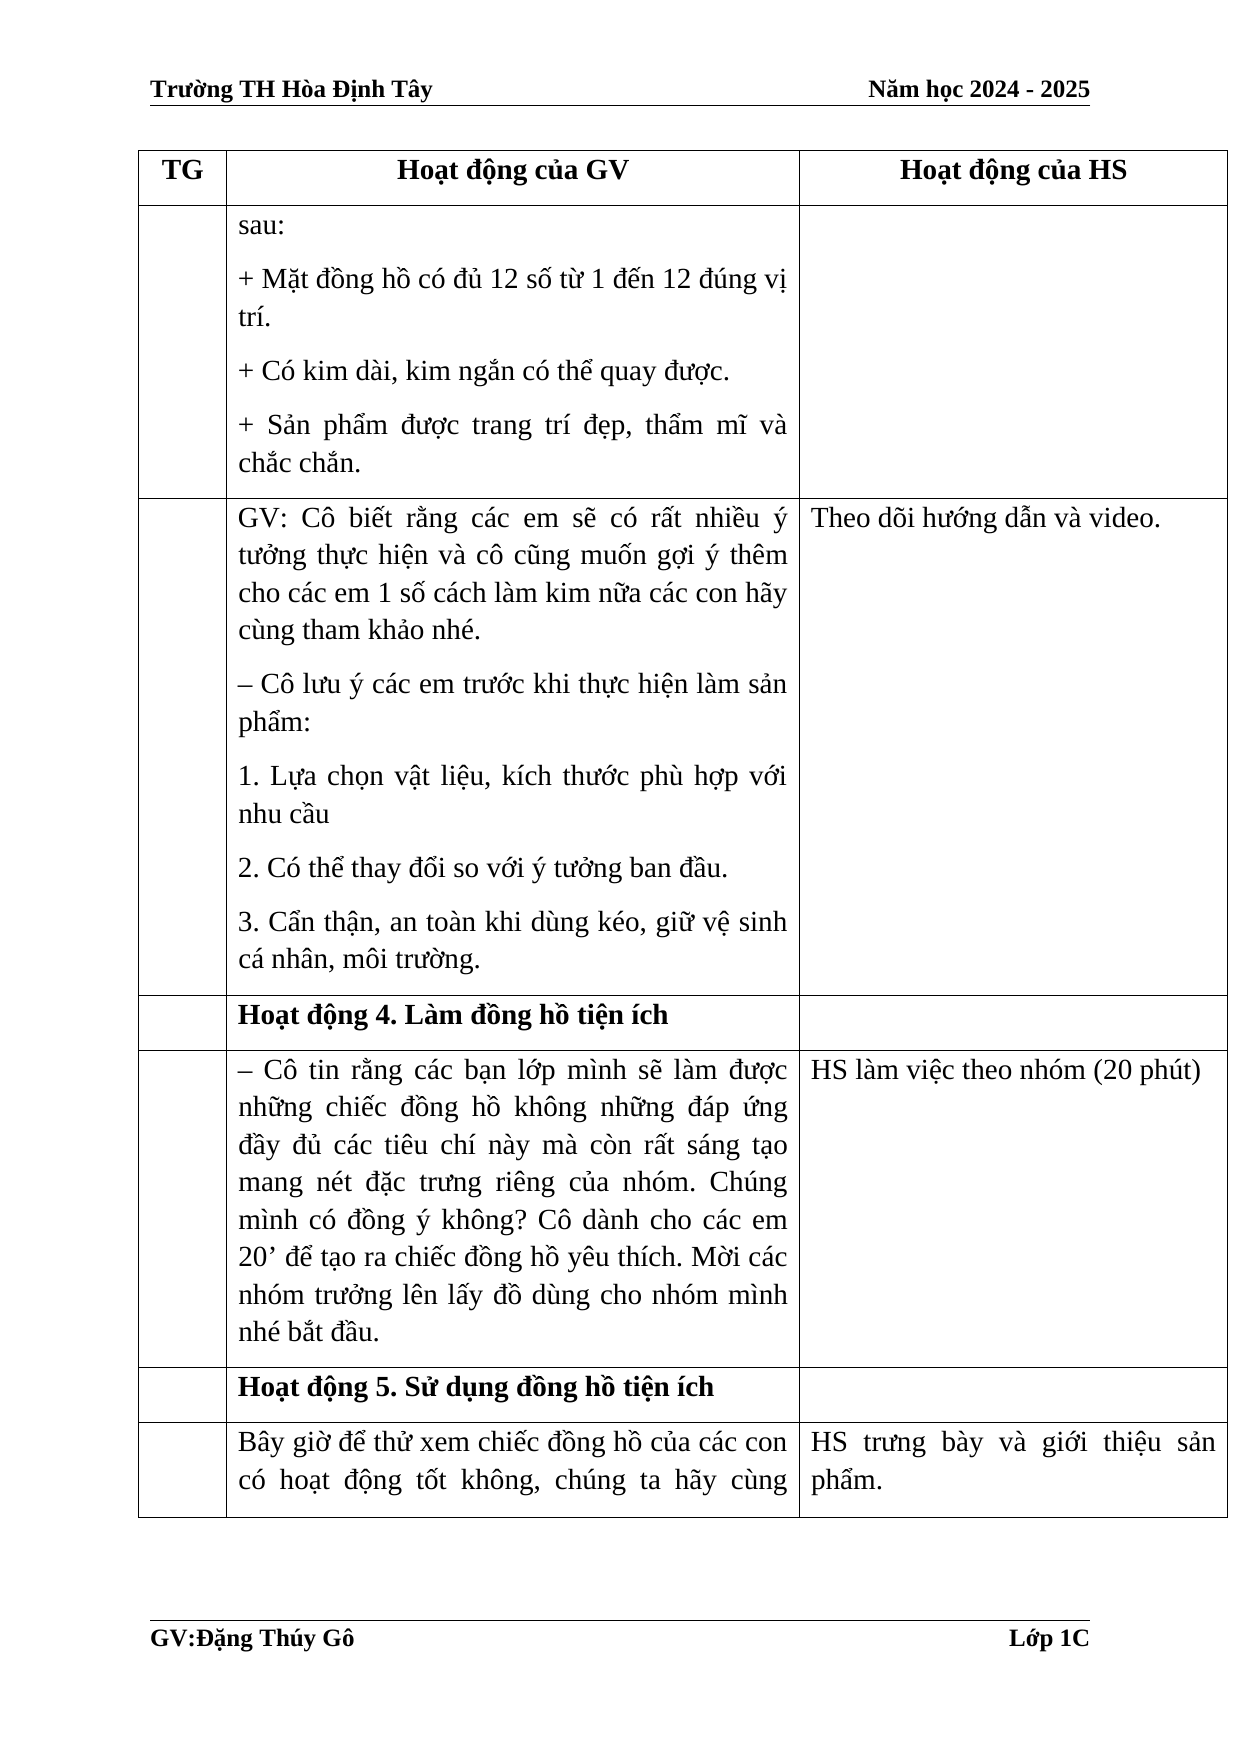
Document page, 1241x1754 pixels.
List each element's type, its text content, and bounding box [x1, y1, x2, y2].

table_cell [139, 1051, 226, 1367]
table_cell [139, 1368, 226, 1422]
table_cell Hoạt động 4. Làm đồng hồ tiện ích [227, 996, 799, 1049]
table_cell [227, 1423, 799, 1517]
table_cell [800, 996, 1227, 1049]
table_cell [800, 1368, 1227, 1422]
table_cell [227, 206, 799, 498]
table_header TG [139, 151, 226, 205]
table_header Hoạt động của GV [227, 151, 799, 205]
table_cell – Cô tin rằng các bạn lớp mình sẽ làm được những chiếc đồng hồ không những đáp ứng đầy đủ các tiêu chí này mà còn rất sáng tạo mang nét đặc trưng riêng của nhóm. Chúng mình có đồng ý không? Cô dành cho các em 20’ để tạo ra chiếc đồng hồ yêu thích. Mời các nhóm trưởng lên lấy đồ dùng cho nhóm mình nhé bắt đầu. [227, 1051, 799, 1367]
table_cell [139, 499, 226, 994]
table_cell [139, 206, 226, 498]
table_cell GV: Cô biết rằng các em sẽ có rất nhiều ý tưởng thực hiện và cô cũng muốn gợi ý thêm cho các em 1 số cách làm kim nữa các con hãy cùng tham khảo nhé. – Cô lưu ý các em trước khi thực hiện làm sản phẩm: 1. Lựa chọn vật liệu, kích thước phù hợp với nhu cầu 2. Có thể thay đổi so với ý tưởng ban đầu. 3. Cẩn thận, an toàn khi dùng kéo, giữ vệ sinh cá nhân, môi trường. [227, 499, 799, 994]
table_cell HS làm việc theo nhóm (20 phút) [800, 1051, 1227, 1367]
table_cell Hoạt động 5. Sử dụng đồng hồ tiện ích [227, 1368, 799, 1422]
table_header Hoạt động của HS [800, 151, 1227, 205]
table_cell [800, 206, 1227, 498]
table_cell Theo dõi hướng dẫn và video. [800, 499, 1227, 994]
table_cell [139, 996, 226, 1049]
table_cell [800, 1423, 1227, 1517]
table_cell [139, 1423, 226, 1517]
